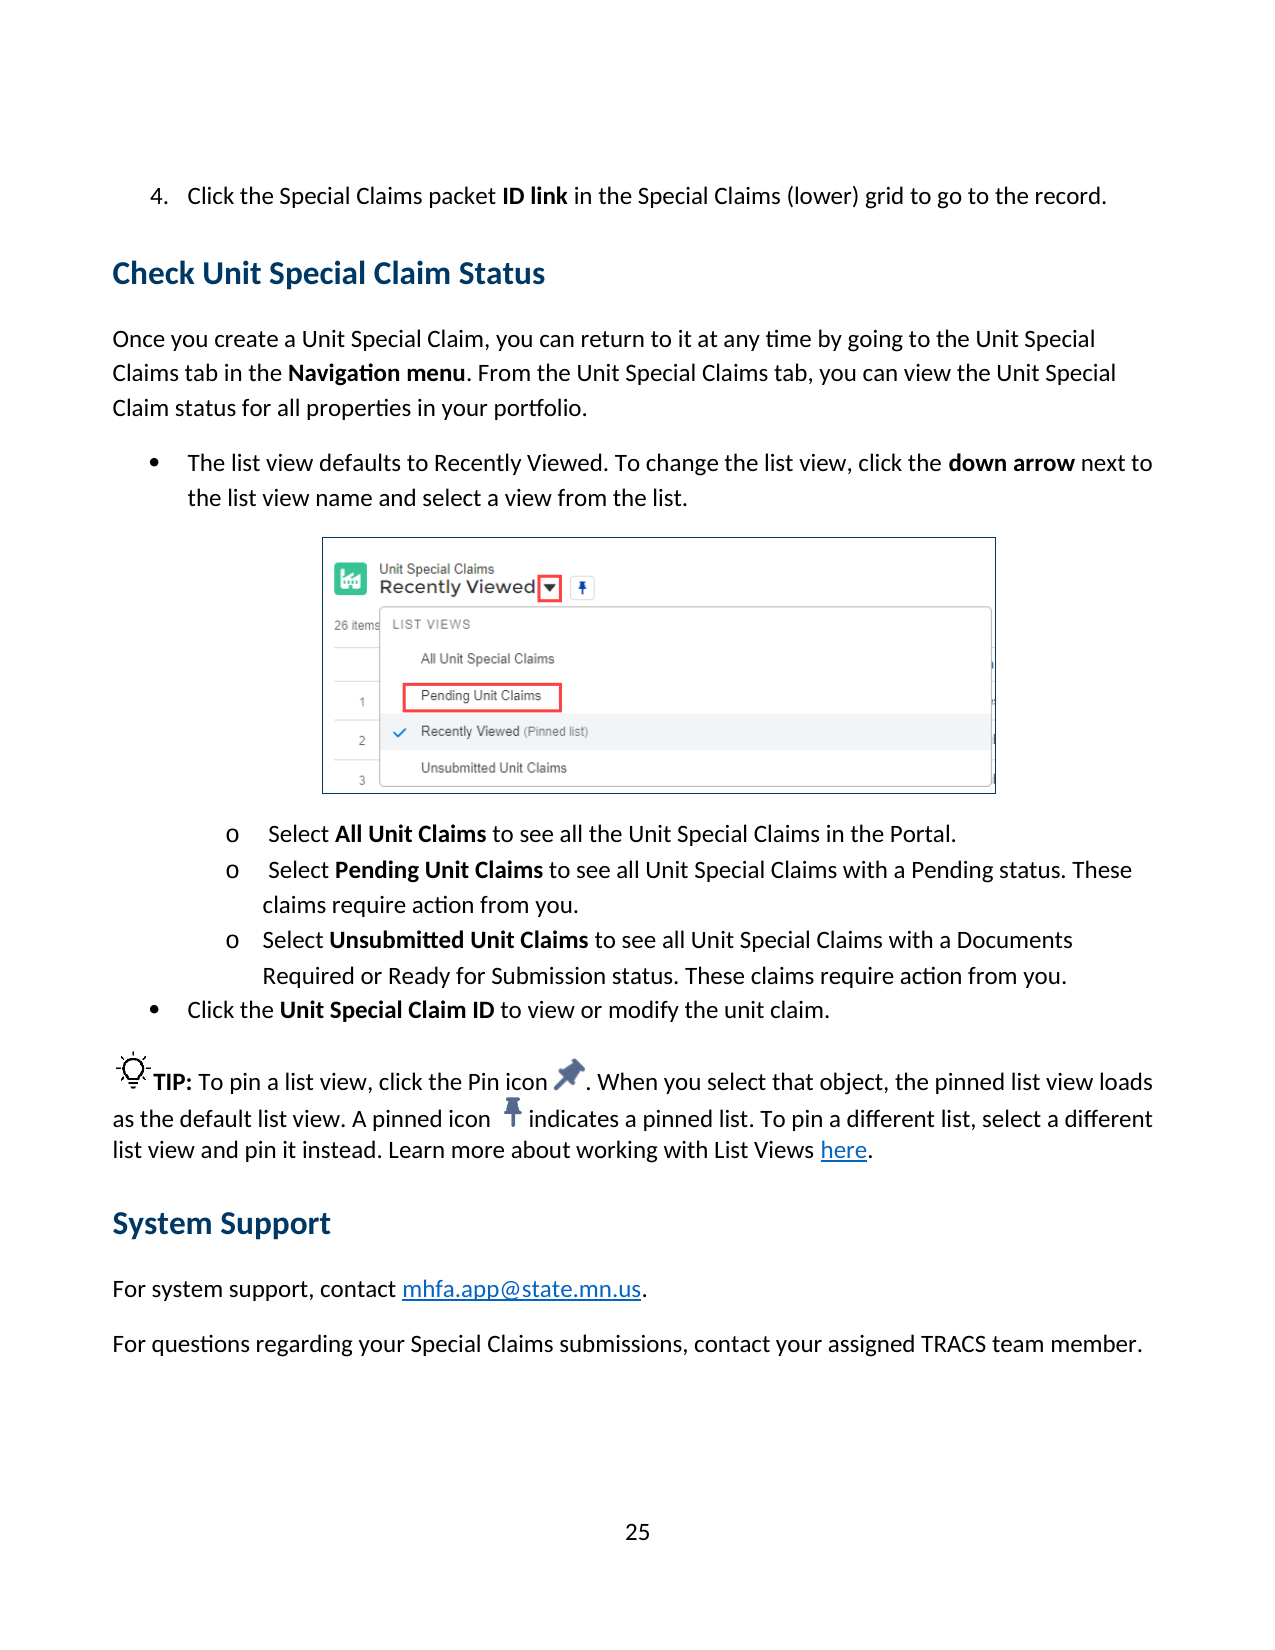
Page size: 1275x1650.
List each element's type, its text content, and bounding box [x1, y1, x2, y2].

text For questions regarding your Special Claims submissions, contact your assigned TRACS team member. [112, 1328, 1162, 1359]
text For system support, contact mhfa.app@state.mn.us. [112, 1273, 1162, 1303]
text Once you create a Unit Special Claim, you can return to it at any time by going to the Unit Special Claims tab in the Navigation menu. From the Unit Special Claims tab, you can view the Unit Special Claim status for all properties in your portfolio. [112, 323, 1162, 422]
list The list view defaults to Recently Viewed. To change the list view, click the down arrow next to the list view name and select a view from the list. [150, 447, 1162, 512]
text TIP: To pin a list view, click the Pin icon . When you select that object, the pinned list view loads as the default list view. A pinned icon indicates a pinned list. To pin a different list, select a different list view and pin it instead. Learn more about working with List Views here. [112, 1049, 1162, 1164]
list Click the Unit Special Claim ID to view or modify the unit claim. [150, 994, 1162, 1025]
list Select Pending Unit Claims to see all Unit Special Claims with a Pending status. These claims require action from you. [225, 854, 1162, 920]
picture [553, 1058, 585, 1091]
picture [497, 1096, 529, 1128]
list Select Unsubmitted Unit Claims to see all Unit Special Claims with a Documents Required or Ready for Submission status. These claims require action from you. [225, 924, 1162, 990]
picture [323, 538, 995, 793]
subtitle Check Unit Special Claim Status [112, 252, 1162, 293]
subtitle System Support [112, 1202, 1162, 1243]
list Select All Unit Claims to see all the Unit Special Claims in the Portal. [225, 818, 1162, 850]
picture [112, 1049, 154, 1091]
list Click the Special Claims packet ID link in the Special Claims (lower) grid to go to the record. [150, 180, 1162, 211]
